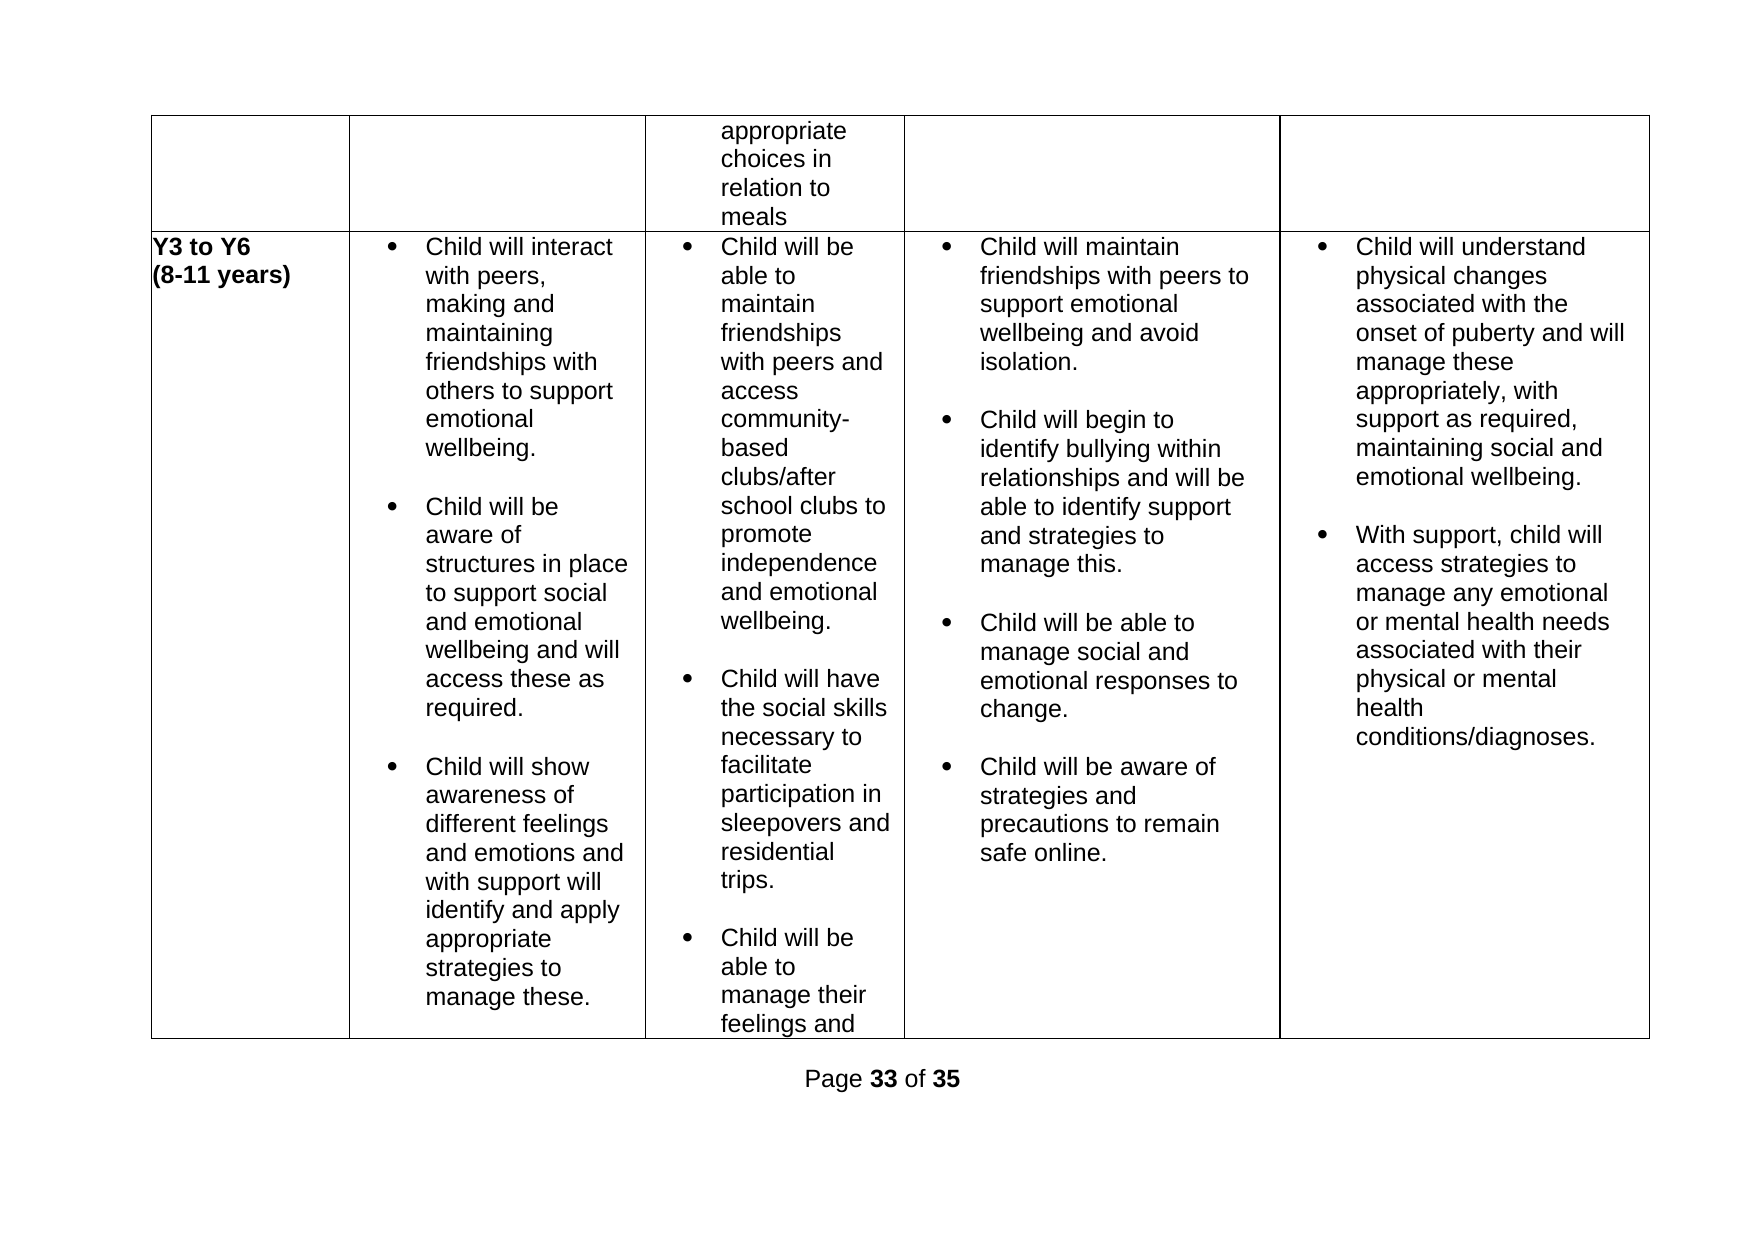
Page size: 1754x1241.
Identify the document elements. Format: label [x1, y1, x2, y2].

table_cell [350, 232, 645, 1038]
table_cell [905, 232, 1279, 1038]
table_cell [646, 232, 904, 1038]
table_cell [905, 116, 1279, 231]
table_cell [1281, 232, 1649, 1038]
table_cell [152, 232, 349, 1038]
table_cell [350, 116, 645, 231]
table_cell [646, 116, 904, 231]
table_cell [1281, 116, 1649, 231]
table_cell [152, 116, 349, 231]
